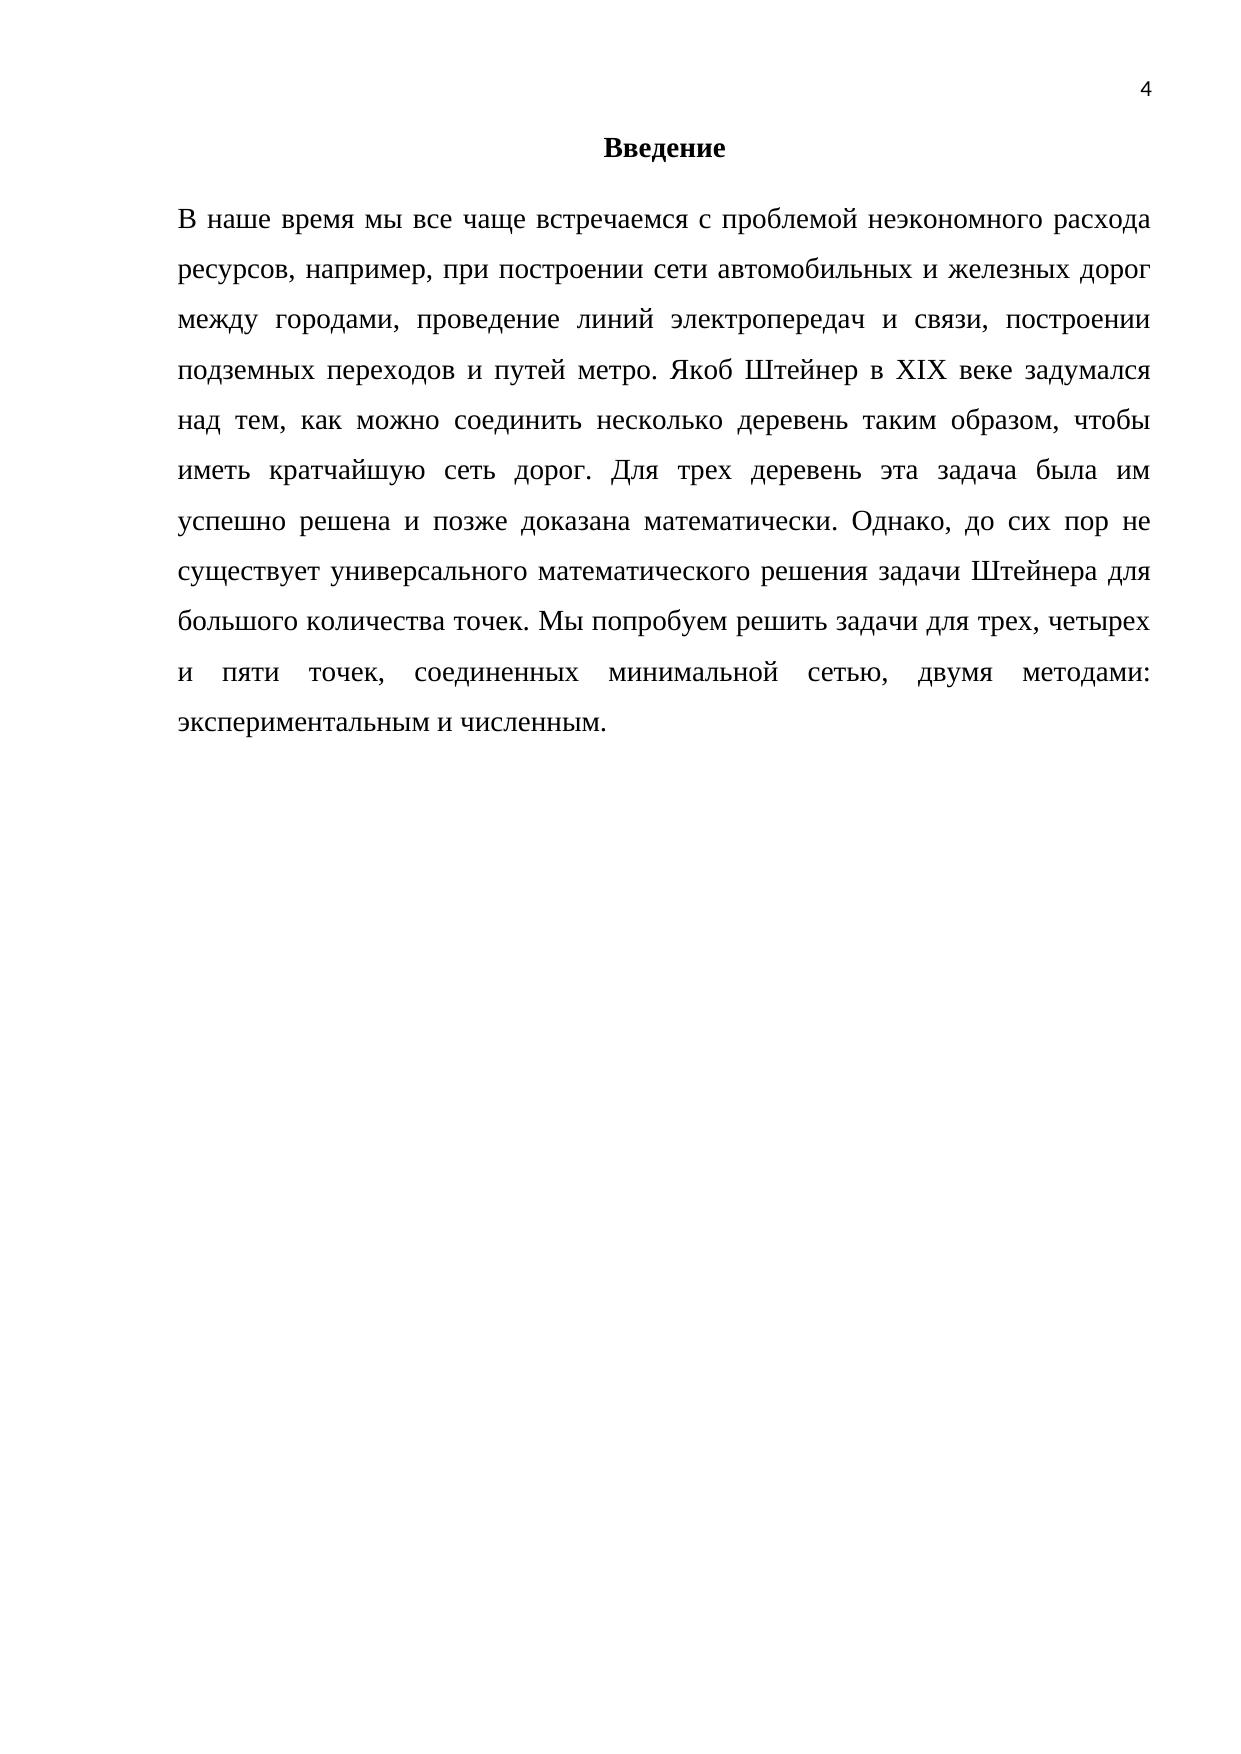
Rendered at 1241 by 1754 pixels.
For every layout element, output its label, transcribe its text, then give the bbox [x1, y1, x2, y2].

text В наше время мы все чаще встречаемся с проблемой неэкономного расхода ресурсов, например, при построении сети автомобильных и железных дорог между городами, проведение линий электропередач и связи, построении подземных переходов и путей метро. Якоб Штейнер в XIX веке задумался над тем, как можно соединить несколько деревень таким образом, чтобы иметь кратчайшую сеть дорог. Для трех деревень эта задача была им успешно решена и позже доказана математически. Однако, до сих пор не существует универсального математического решения задачи Штейнера для большого количества точек. Мы попробуем решить задачи для трех, четырех и пяти точек, соединенных минимальной сетью, двумя методами: экспериментальным и численным. [177, 201, 1152, 738]
text Введение [177, 130, 1152, 163]
